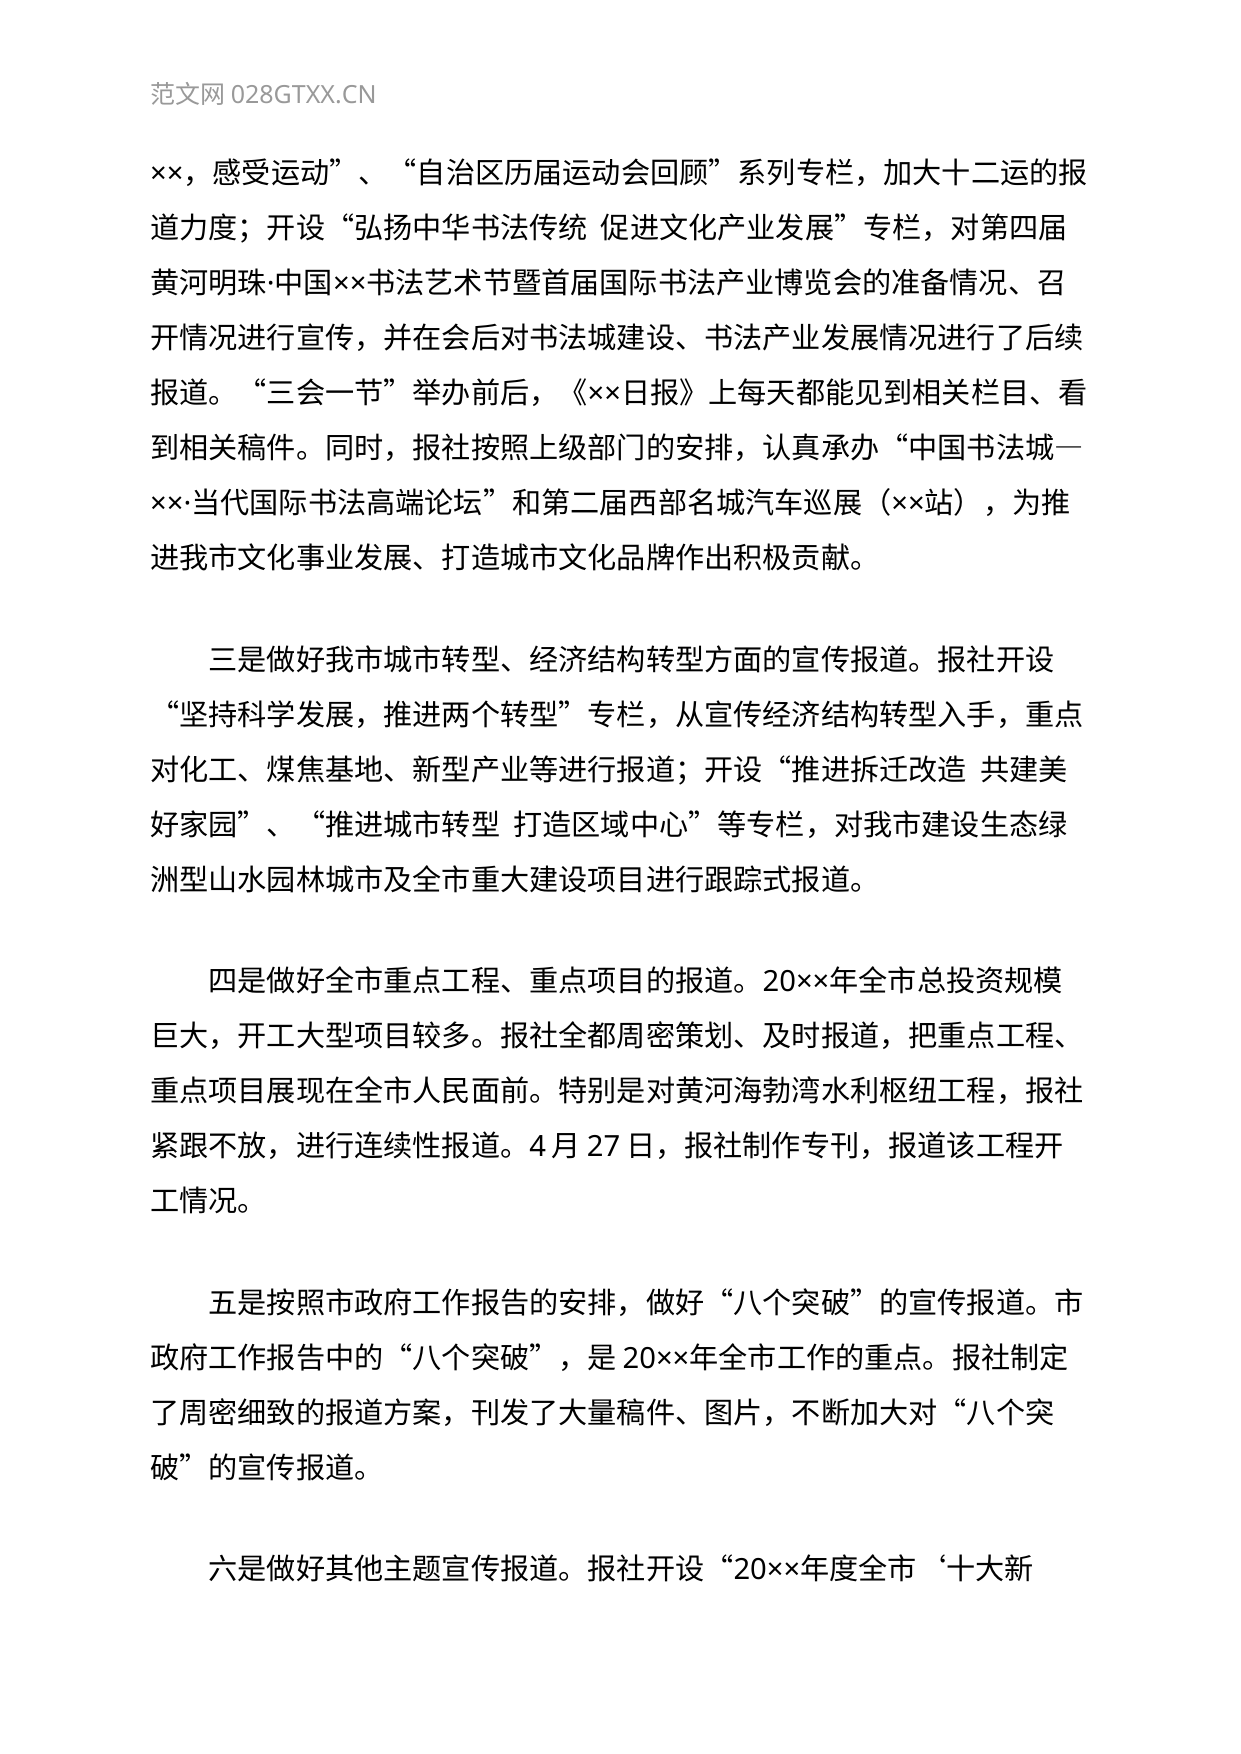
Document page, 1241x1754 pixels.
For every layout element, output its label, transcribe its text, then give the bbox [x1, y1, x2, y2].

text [150, 1546, 1090, 1588]
text 三是做好我市城市转型、经济结构转型方面的宣传报道。报社开设“坚持科学发展，推进两个转型”专栏，从宣传经济结构转型入手，重点对化工、煤焦基地、新型产业等进行报道；开设“推进拆迁改造 共建美好家园”、“推进城市转型 打造区域中心”等专栏，对我市建设生态绿洲型山水园林城市及全市重大建设项目进行跟踪式报道。 [150, 636, 1090, 898]
text 五是按照市政府工作报告的安排，做好“八个突破”的宣传报道。市政府工作报告中的“八个突破”，是20××年全市工作的重点。报社制定了周密细致的报道方案，刊发了大量稿件、图片，不断加大对“八个突破”的宣传报道。 [150, 1279, 1090, 1486]
text 四是做好全市重点工程、重点项目的报道。20××年全市总投资规模巨大，开工大型项目较多。报社全都周密策划、及时报道，把重点工程、重点项目展现在全市人民面前。特别是对黄河海勃湾水利枢纽工程，报社紧跟不放，进行连续性报道。4月27日，报社制作专刊，报道该工程开工情况。 [150, 958, 1090, 1220]
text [150, 150, 1090, 577]
